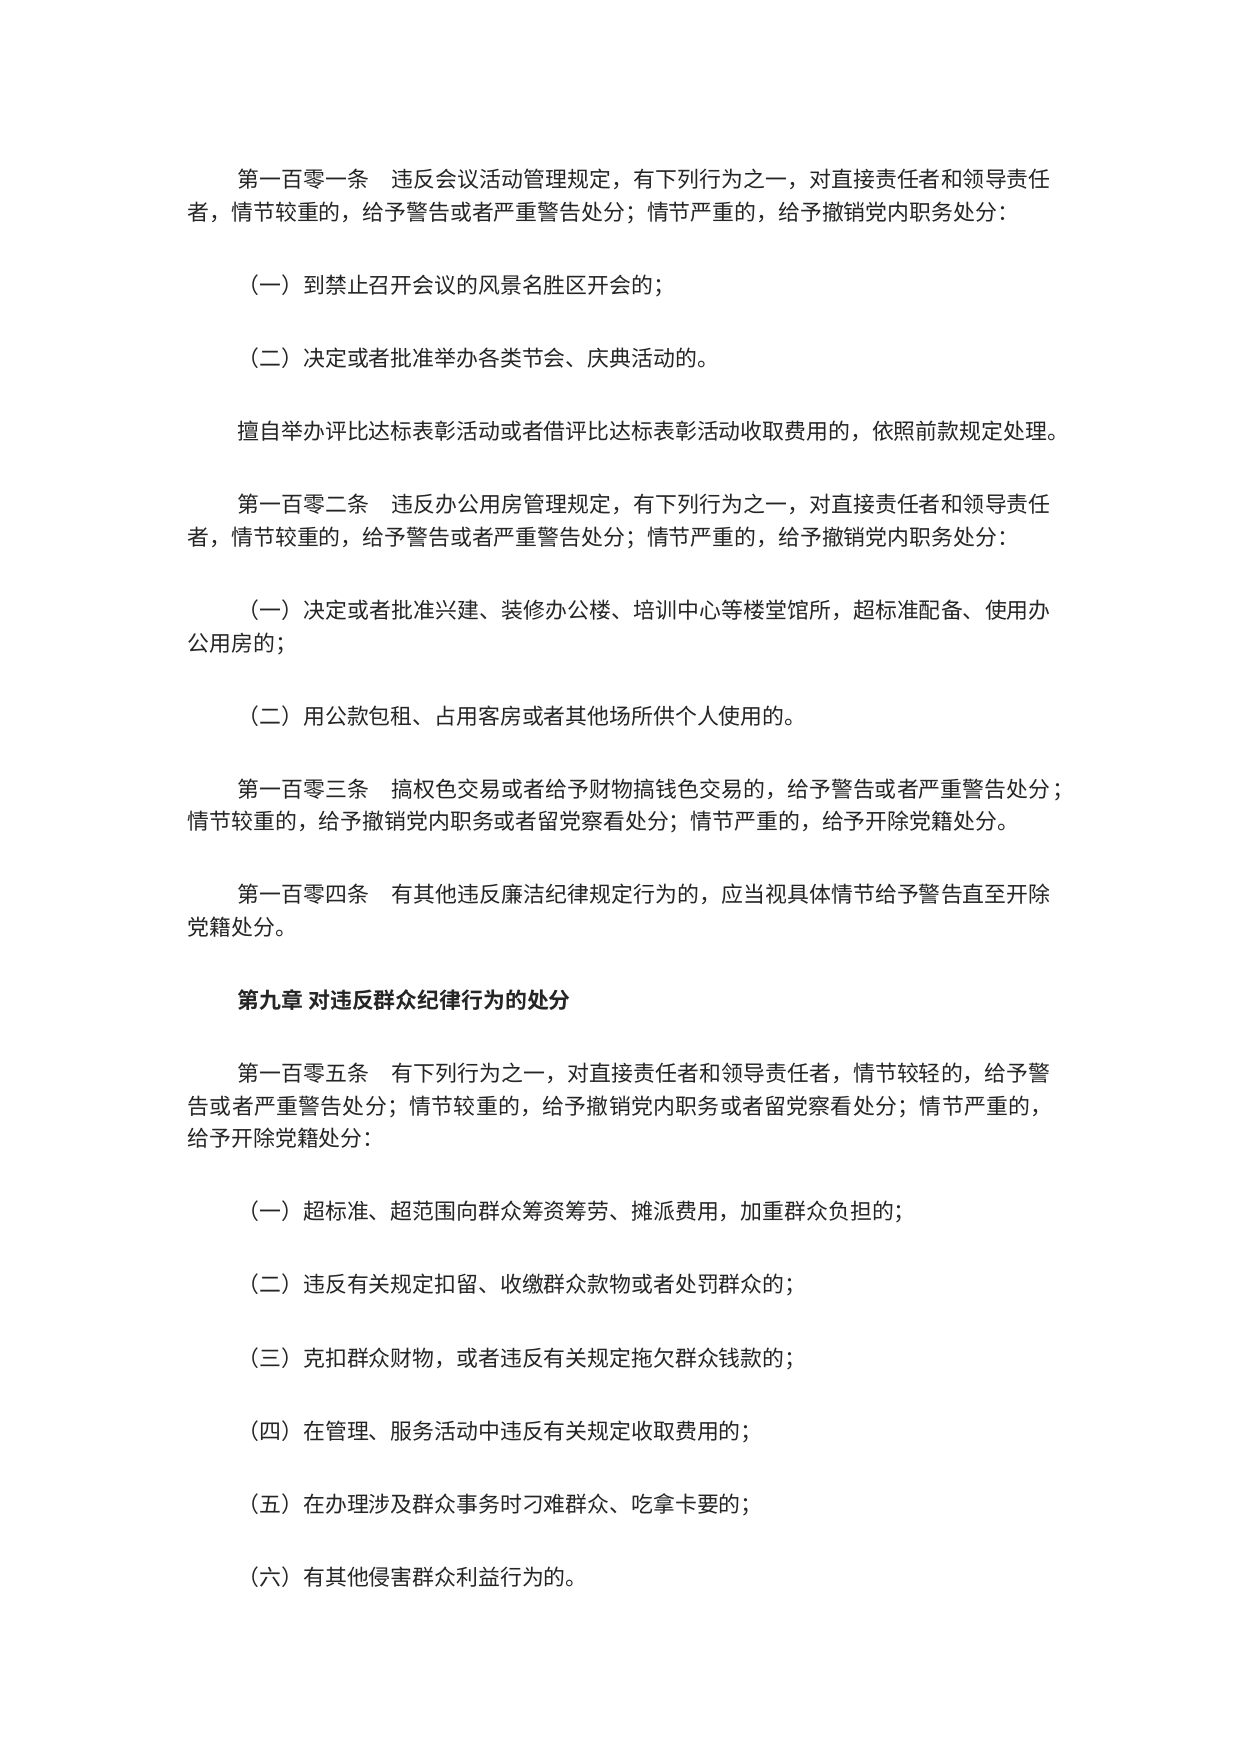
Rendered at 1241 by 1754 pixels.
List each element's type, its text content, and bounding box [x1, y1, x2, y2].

text 擅自举办评比达标表彰活动或者借评比达标表彰活动收取费用的，依照前款规定处理。 [187, 414, 1053, 446]
text （二）用公款包租、占用客房或者其他场所供个人使用的。 [187, 698, 1053, 731]
text 第一百零五条 有下列行为之一，对直接责任者和领导责任者，情节较轻的，给予警告或者严重警告处分；情节较重的，给予撤销党内职务或者留党察看处分；情节严重的，给予开除党籍处分： [187, 1056, 1053, 1153]
text （三）克扣群众财物，或者违反有关规定拖欠群众钱款的； [187, 1340, 1053, 1373]
text 第一百零一条 违反会议活动管理规定，有下列行为之一，对直接责任者和领导责任者，情节较重的，给予警告或者严重警告处分；情节严重的，给予撤销党内职务处分： [187, 162, 1053, 227]
text （一）超标准、超范围向群众筹资筹劳、摊派费用，加重群众负担的； [187, 1194, 1053, 1226]
text （二）决定或者批准举办各类节会、庆典活动的。 [187, 341, 1053, 373]
text 第九章 对违反群众纪律行为的处分 [187, 983, 1053, 1015]
text （二）违反有关规定扣留、收缴群众款物或者处罚群众的； [187, 1267, 1053, 1299]
text （一）决定或者批准兴建、装修办公楼、培训中心等楼堂馆所，超标准配备、使用办公用房的； [187, 593, 1053, 658]
text 第一百零三条 搞权色交易或者给予财物搞钱色交易的，给予警告或者严重警告处分；情节较重的，给予撤销党内职务或者留党察看处分；情节严重的，给予开除党籍处分。 [187, 771, 1053, 836]
text （一）到禁止召开会议的风景名胜区开会的； [187, 268, 1053, 300]
text 第一百零二条 违反办公用房管理规定，有下列行为之一，对直接责任者和领导责任者，情节较重的，给予警告或者严重警告处分；情节严重的，给予撤销党内职务处分： [187, 487, 1053, 552]
text （四）在管理、服务活动中违反有关规定收取费用的； [187, 1413, 1053, 1446]
text （五）在办理涉及群众事务时刁难群众、吃拿卡要的； [187, 1486, 1053, 1519]
text （六）有其他侵害群众利益行为的。 [187, 1559, 1053, 1592]
text 第一百零四条 有其他违反廉洁纪律规定行为的，应当视具体情节给予警告直至开除党籍处分。 [187, 877, 1053, 942]
